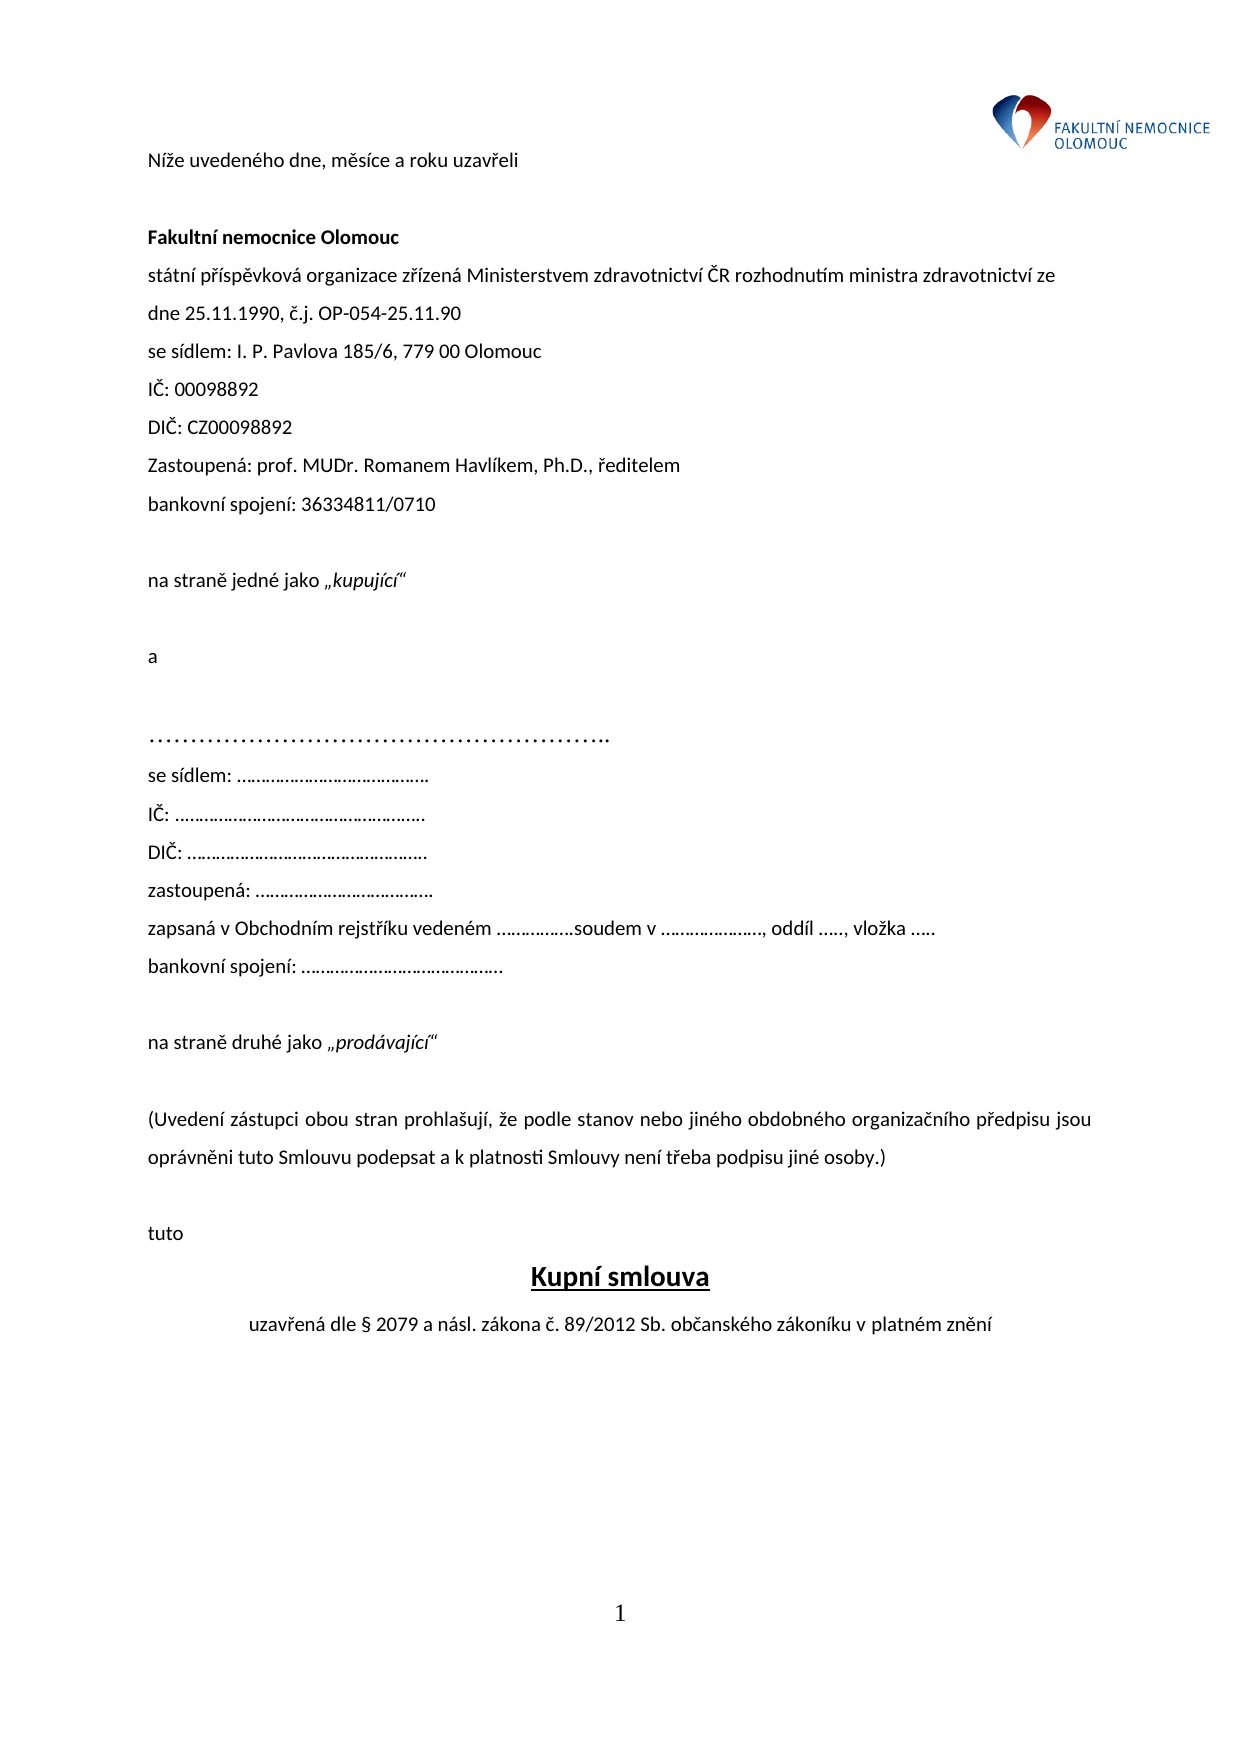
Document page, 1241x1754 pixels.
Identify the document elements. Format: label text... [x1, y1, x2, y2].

text státní příspěvková organizace zřízená Ministerstvem zdravotnictví ČR rozhodnutím ministra zdravotnictví ze dne 25.11.1990, č.j. OP-054-25.11.90 [148, 262, 1093, 326]
text DIČ: [148, 839, 1093, 864]
text zastoupená: [148, 877, 1093, 902]
text IČ: 00098892 [148, 376, 1093, 402]
text Kupní smlouva [148, 1258, 1093, 1294]
text Níže uvedeného dne, měsíce a roku uzavřeli [148, 148, 1093, 173]
text Fakultní nemocnice Olomouc [148, 224, 1093, 249]
text Zastoupená: prof. MUDr. Romanem Havlíkem, Ph.D., ředitelem [148, 453, 1093, 478]
text DIČ: CZ00098892 [148, 414, 1093, 440]
text na straně druhé jako „prodávající“ [148, 1029, 1093, 1055]
text IČ: [148, 801, 1093, 826]
text zapsaná v Obchodním rejstříku vedeném soudem oddíl vložka [148, 915, 1093, 941]
text se sídlem: I. P. Pavlova 185/6, 779 00 Olomouc [148, 338, 1093, 364]
text bankovní spojení [148, 953, 1093, 979]
text bankovní spojení: 36334811/0710 [148, 491, 1093, 516]
text a [148, 643, 1093, 669]
text uzavřená dle § 2079 a násl. zákona č. 89/2012 Sb. občanského zákoníku v platném znění [148, 1312, 1093, 1337]
text se sídlem: [148, 763, 1093, 788]
text na straně jedné jako „kupující“ [148, 567, 1093, 592]
text tuto [148, 1220, 1093, 1246]
text (Uvedení zástupci obou stran prohlašují, že podle stanov nebo jiného obdobného organizačního předpisu jsou oprávněni tuto Smlouvu podepsat a k platnosti Smlouvy není třeba podpisu jiné osoby.) [148, 1106, 1093, 1169]
